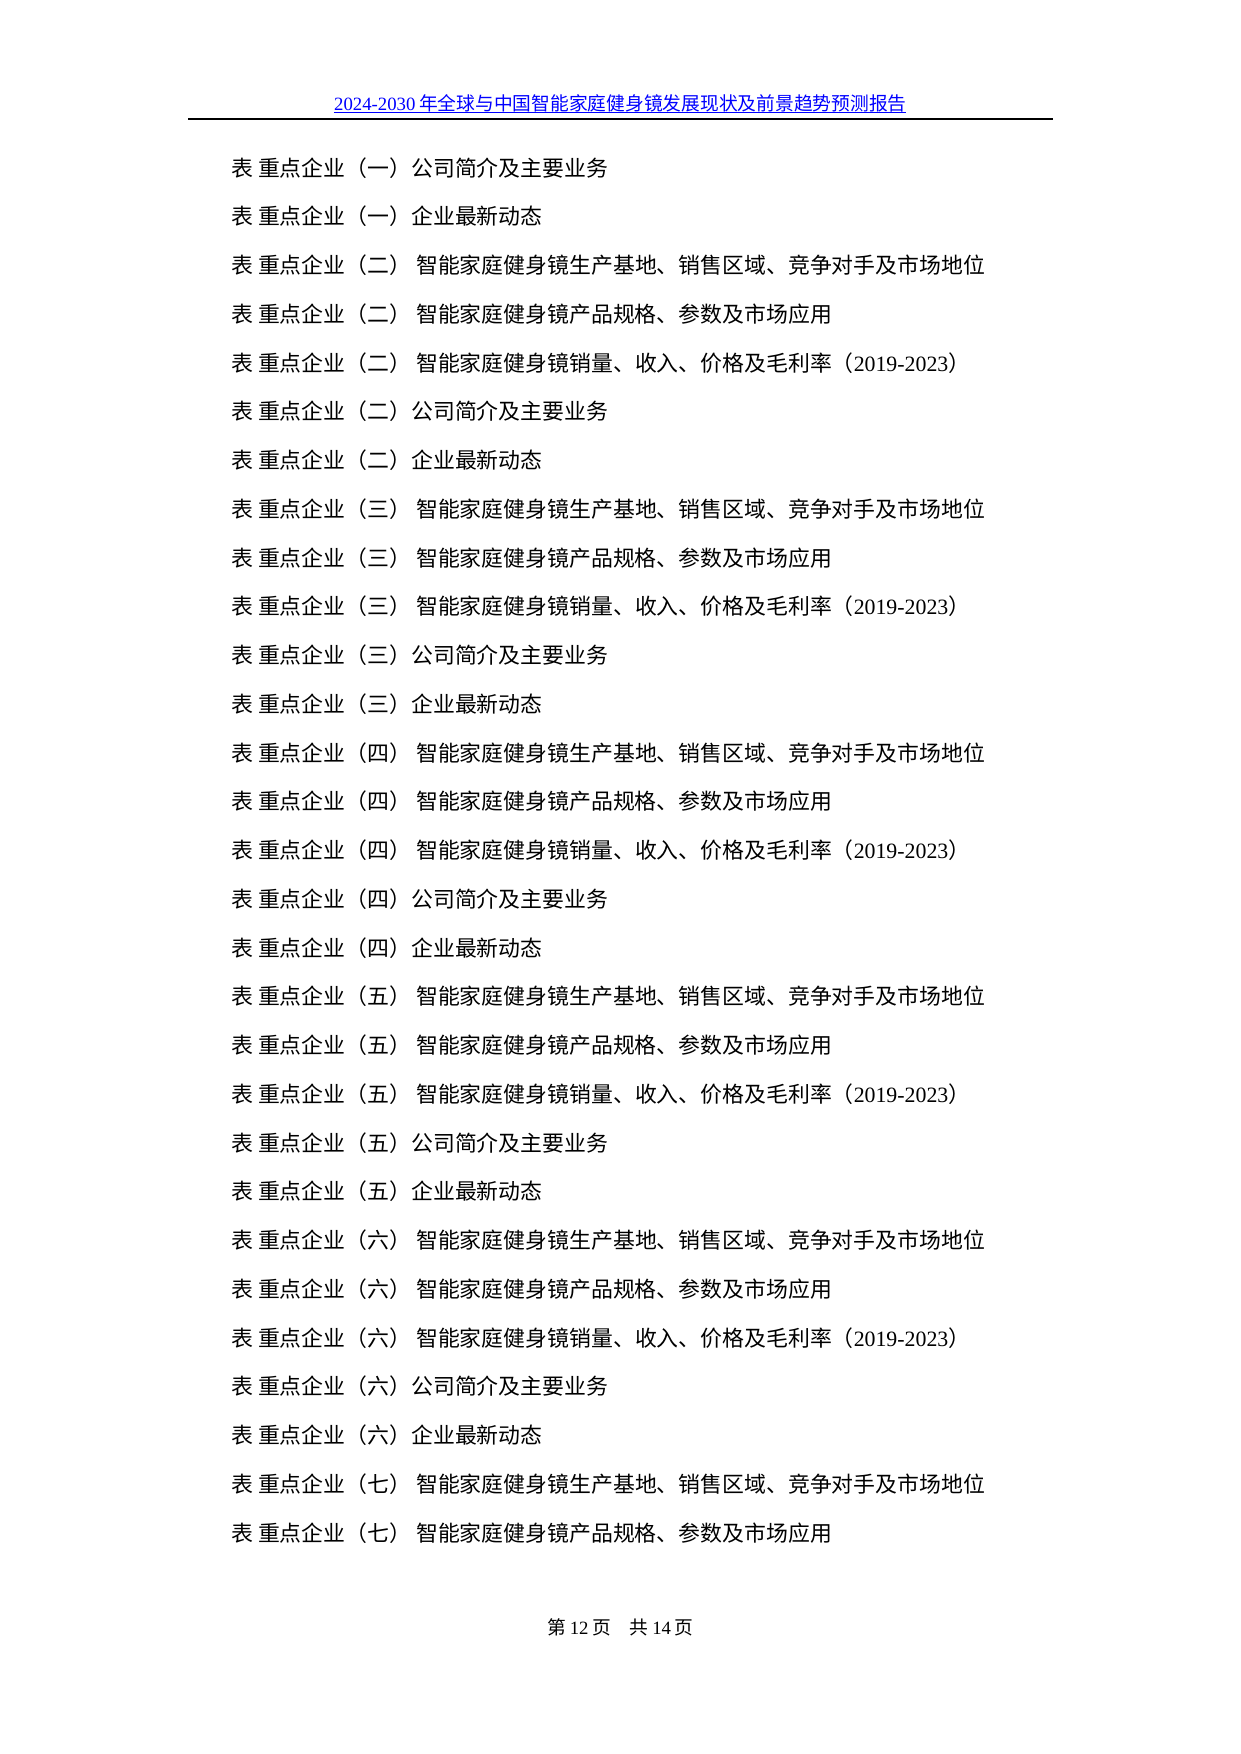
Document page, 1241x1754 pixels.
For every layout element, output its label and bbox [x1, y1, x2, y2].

text [187, 150, 1053, 1548]
